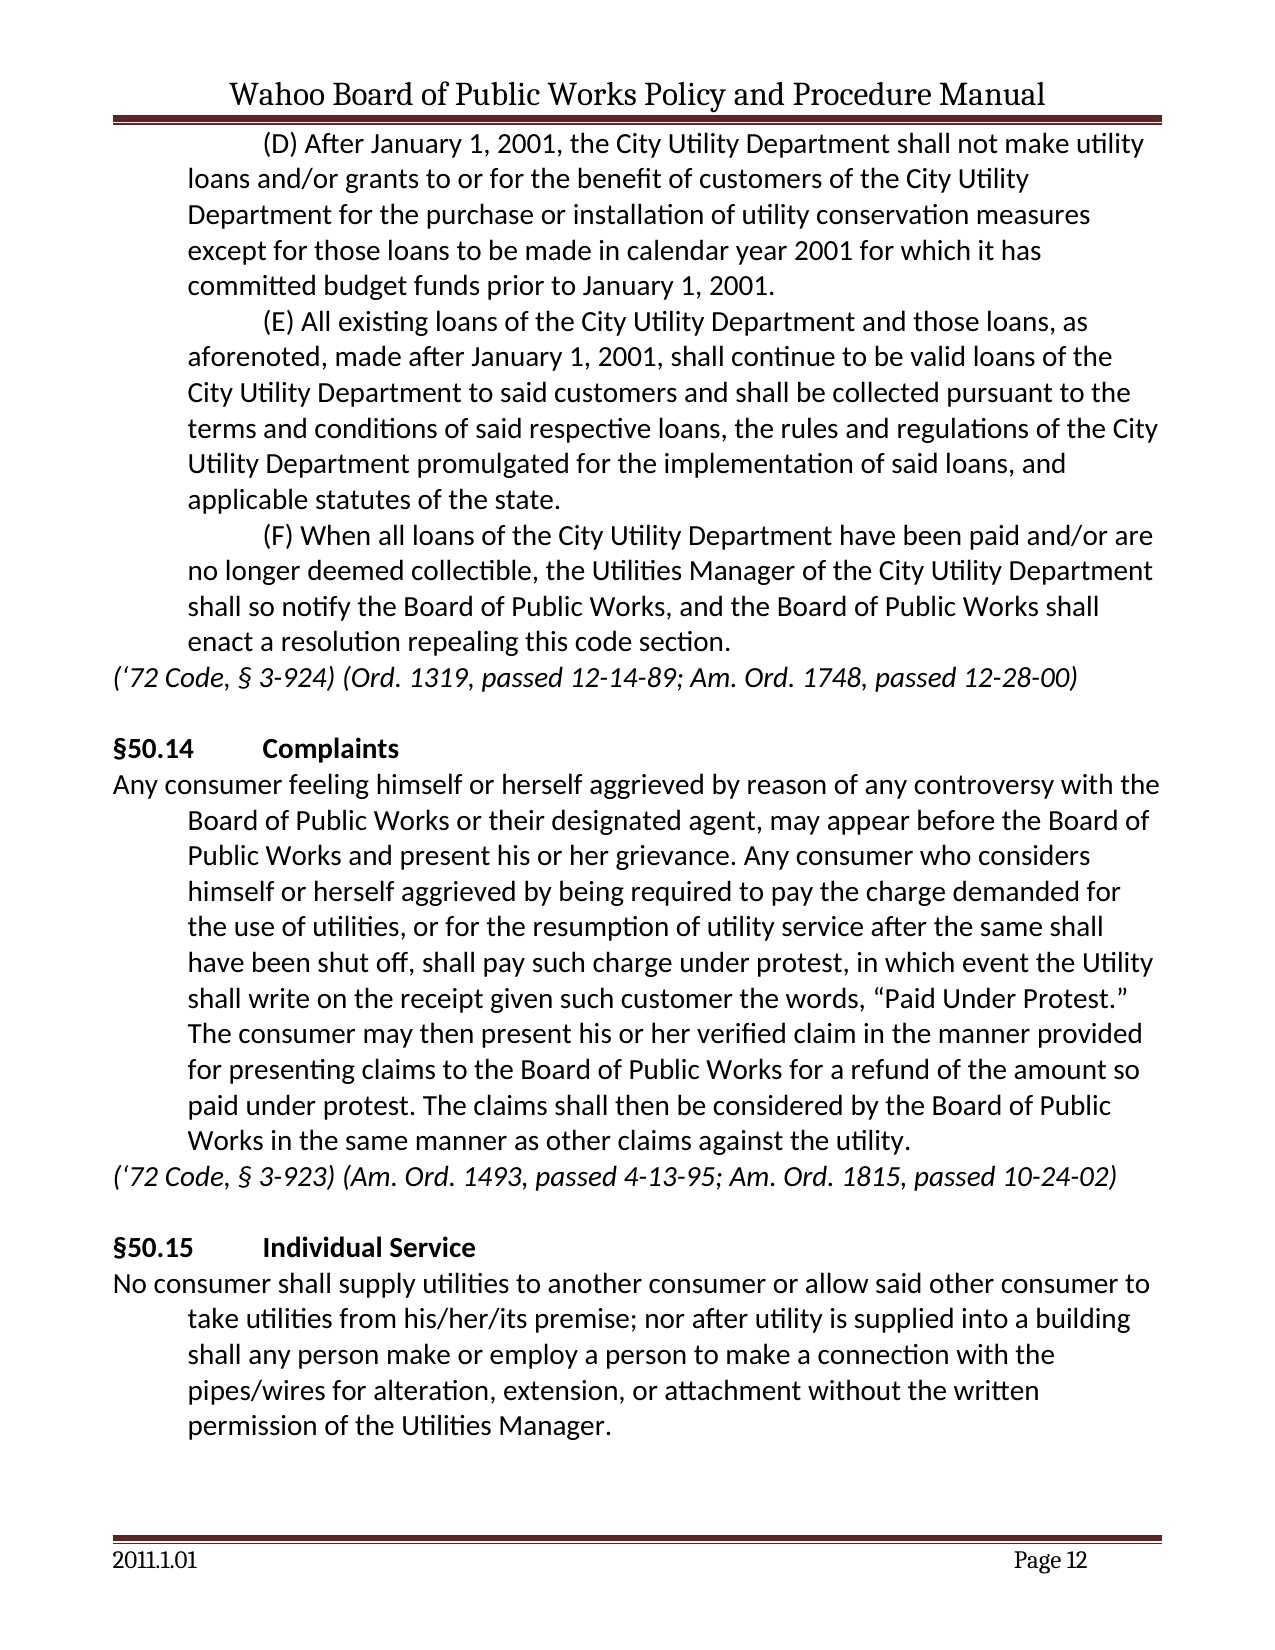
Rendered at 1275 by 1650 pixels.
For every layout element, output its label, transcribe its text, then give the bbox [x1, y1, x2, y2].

text (E) All existing loans of the City Utility Department and those loans, as aforenoted, made after January 1, 2001, shall continue to be valid loans of the City Utility Department to said customers and shall be collected pursuant to the terms and conditions of said respective loans, the rules and regulations of the City Utility Department promulgated for the implementation of said loans, and applicable statutes of the state. [112, 303, 1162, 517]
text (‘72 Code, § 3-923) (Am. Ord. 1493, passed 4-13-95; Am. Ord. 1815, passed 10-24-02) [112, 1158, 1162, 1193]
text Any consumer feeling himself or herself aggrieved by reason of any controversy with the Board of Public Works or their designated agent, may appear before the Board of Public Works and present his or her grievance. Any consumer who considers himself or herself aggrieved by being required to pay the charge demanded for the use of utilities, or for the resumption of utility service after the same shall have been shut off, shall pay such charge under protest, in which event the Utility shall write on the receipt given such customer the words, “Paid Under Protest.” The consumer may then present his or her verified claim in the manner provided for presenting claims to the Board of Public Works for a refund of the amount so paid under protest. The claims shall then be considered by the Board of Public Works in the same manner as other claims against the utility. [112, 766, 1162, 1158]
text §50.15 Individual Service [112, 1229, 1162, 1265]
text (‘72 Code, § 3-924) (Ord. 1319, passed 12-14-89; Am. Ord. 1748, passed 12-28-00) [112, 659, 1162, 695]
text No consumer shall supply utilities to another consumer or allow said other consumer to take utilities from his/her/its premise; nor after utility is supplied into a building shall any person make or employ a person to make a connection with the pipes/wires for alteration, extension, or attachment without the written permission of the Utilities Manager. [112, 1265, 1162, 1443]
text (D) After January 1, 2001, the City Utility Department shall not make utility loans and/or grants to or for the benefit of customers of the City Utility Department for the purchase or installation of utility conservation measures except for those loans to be made in calendar year 2001 for which it has committed budget funds prior to January 1, 2001. [112, 125, 1162, 303]
text (F) When all loans of the City Utility Department have been paid and/or are no longer deemed collectible, the Utilities Manager of the City Utility Department shall so notify the Board of Public Works, and the Board of Public Works shall enact a resolution repealing this code section. [112, 517, 1162, 659]
text §50.14 Complaints [112, 730, 1162, 766]
